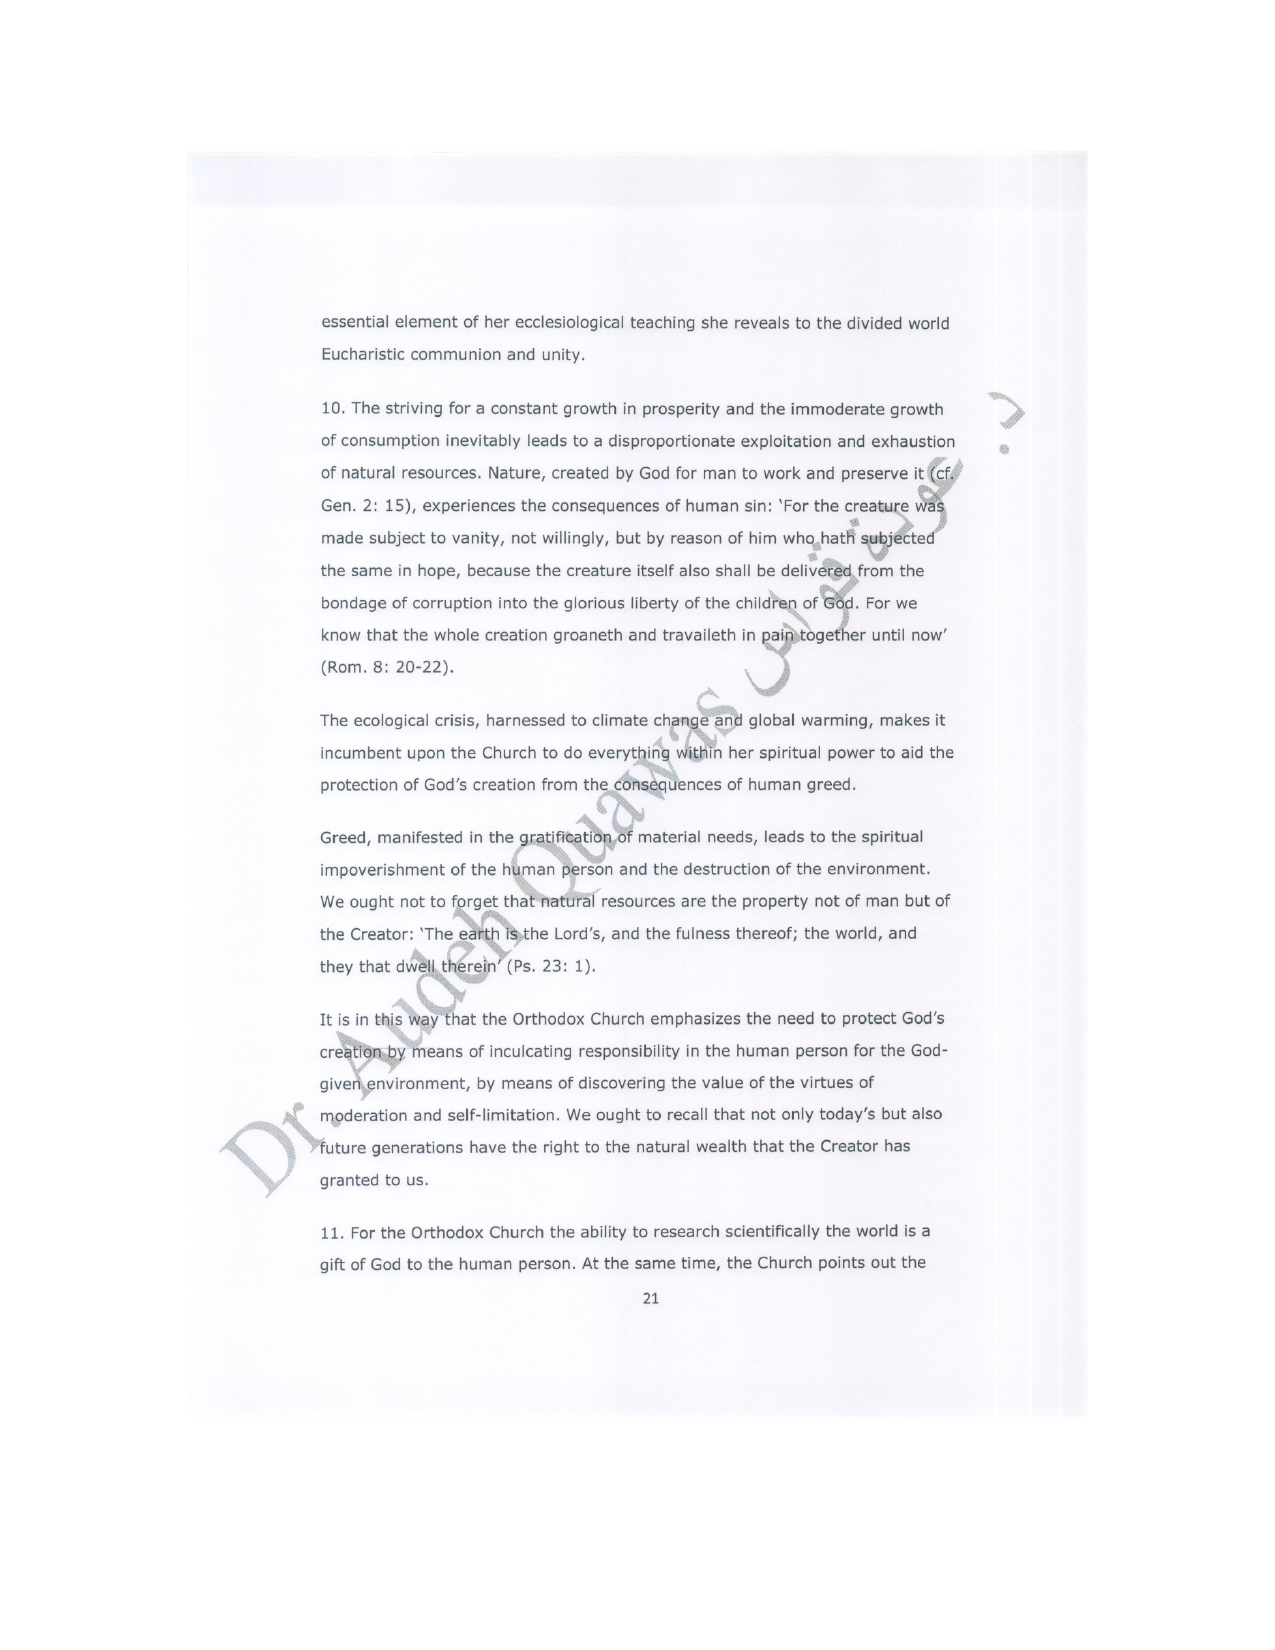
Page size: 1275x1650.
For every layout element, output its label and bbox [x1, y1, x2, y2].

picture [187, 150, 1088, 1423]
